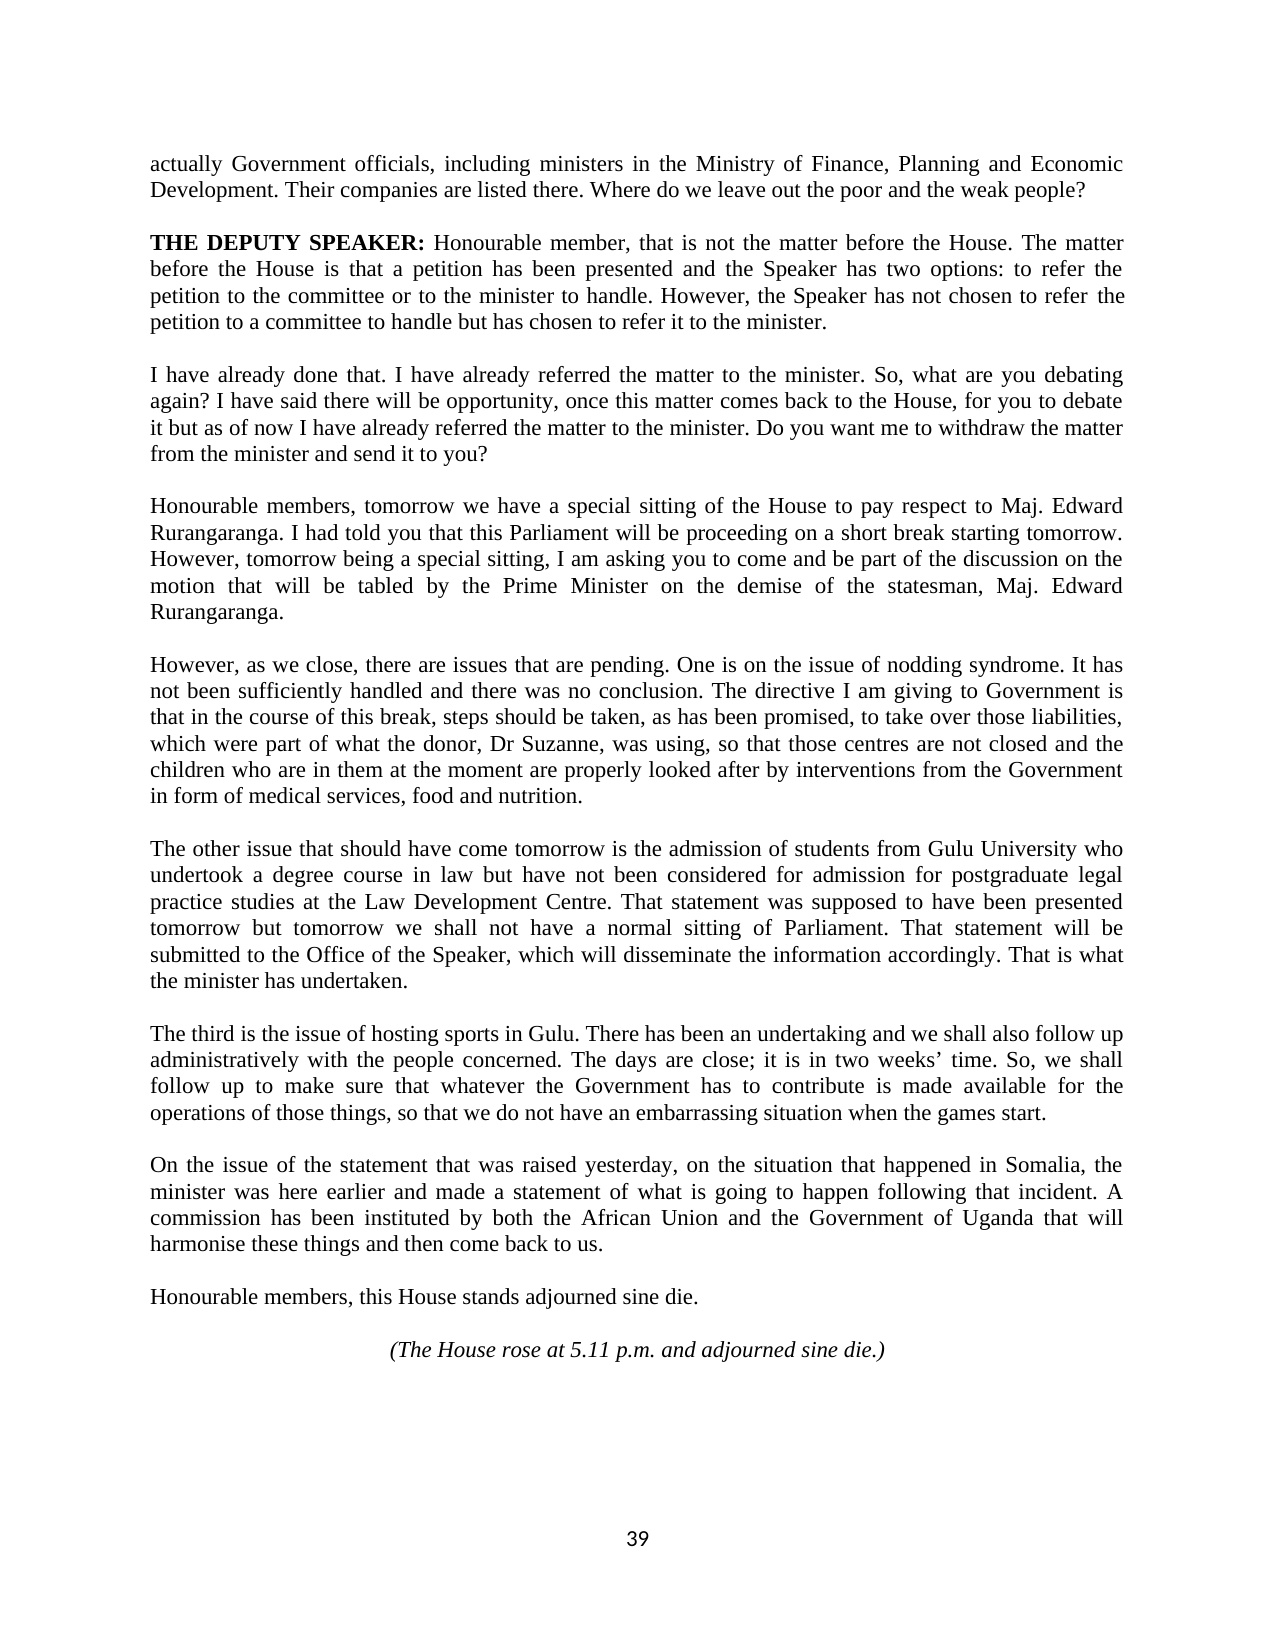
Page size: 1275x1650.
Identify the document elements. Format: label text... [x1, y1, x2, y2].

text However, as we close, there are issues that are pending. One is on the issue of nodding syndrome. It has not been sufficiently handled and there was no conclusion. The directive I am giving to Government is that in the course of this break, steps should be taken, as has been promised, to take over those liabilities, which were part of what the donor, Dr Suzanne, was using, so that those centres are not closed and the children who are in them at the moment are properly looked after by interventions from the Government in form of medical services, food and nutrition. [150, 651, 1125, 809]
text Honourable members, this House stands adjourned sine die. [150, 1283, 1125, 1309]
text The other issue that should have come tomorrow is the admission of students from Gulu University who undertook a degree course in law but have not been considered for admission for postgraduate legal practice studies at the Law Development Centre. That statement was supposed to have been presented tomorrow but tomorrow we shall not have a normal sitting of Parliament. That statement will be submitted to the Office of the Speaker, which will disseminate the information accordingly. That is what the minister has undertaken. [150, 835, 1125, 993]
text The third is the issue of hosting sports in Gulu. There has been an undertaking and we shall also follow up administratively with the people concerned. The days are close; it is in two weeks’ time. So, we shall follow up to make sure that whatever the Government has to contribute is made available for the operations of those things, so that we do not have an embarrassing situation when the games start. [150, 1020, 1125, 1125]
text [150, 150, 1125, 203]
text Honourable members, tomorrow we have a special sitting of the House to pay respect to Maj. Edward Rurangaranga. I had told you that this Parliament will be proceeding on a short break starting tomorrow. However, tomorrow being a special sitting, I am asking you to come and be part of the discussion on the motion that will be tabled by the Prime Minister on the demise of the statesman, Maj. Edward Rurangaranga. [150, 493, 1125, 624]
text I have already done that. I have already referred the matter to the minister. So, what are you debating again? I have said there will be opportunity, once this matter comes back to the House, for you to debate it but as of now I have already referred the matter to the minister. Do you want me to withdraw the matter from the minister and send it to you? [150, 361, 1125, 466]
text (The House rose at 5.11 p.m. and adjourned sine die.) [150, 1336, 1125, 1362]
text THE DEPUTY SPEAKER: Honourable member, that is not the matter before the House. The matter before the House is that a petition has been presented and the Speaker has two options: to refer the petition to the committee or to the minister to handle. However, the Speaker has not chosen to refer the petition to a committee to handle but has chosen to refer it to the minister. [150, 229, 1125, 334]
text On the issue of the statement that was raised yesterday, on the situation that happened in Somalia, the minister was here earlier and made a statement of what is going to happen following that incident. A commission has been instituted by both the African Union and the Government of Uganda that will harmonise these things and then come back to us. [150, 1151, 1125, 1257]
